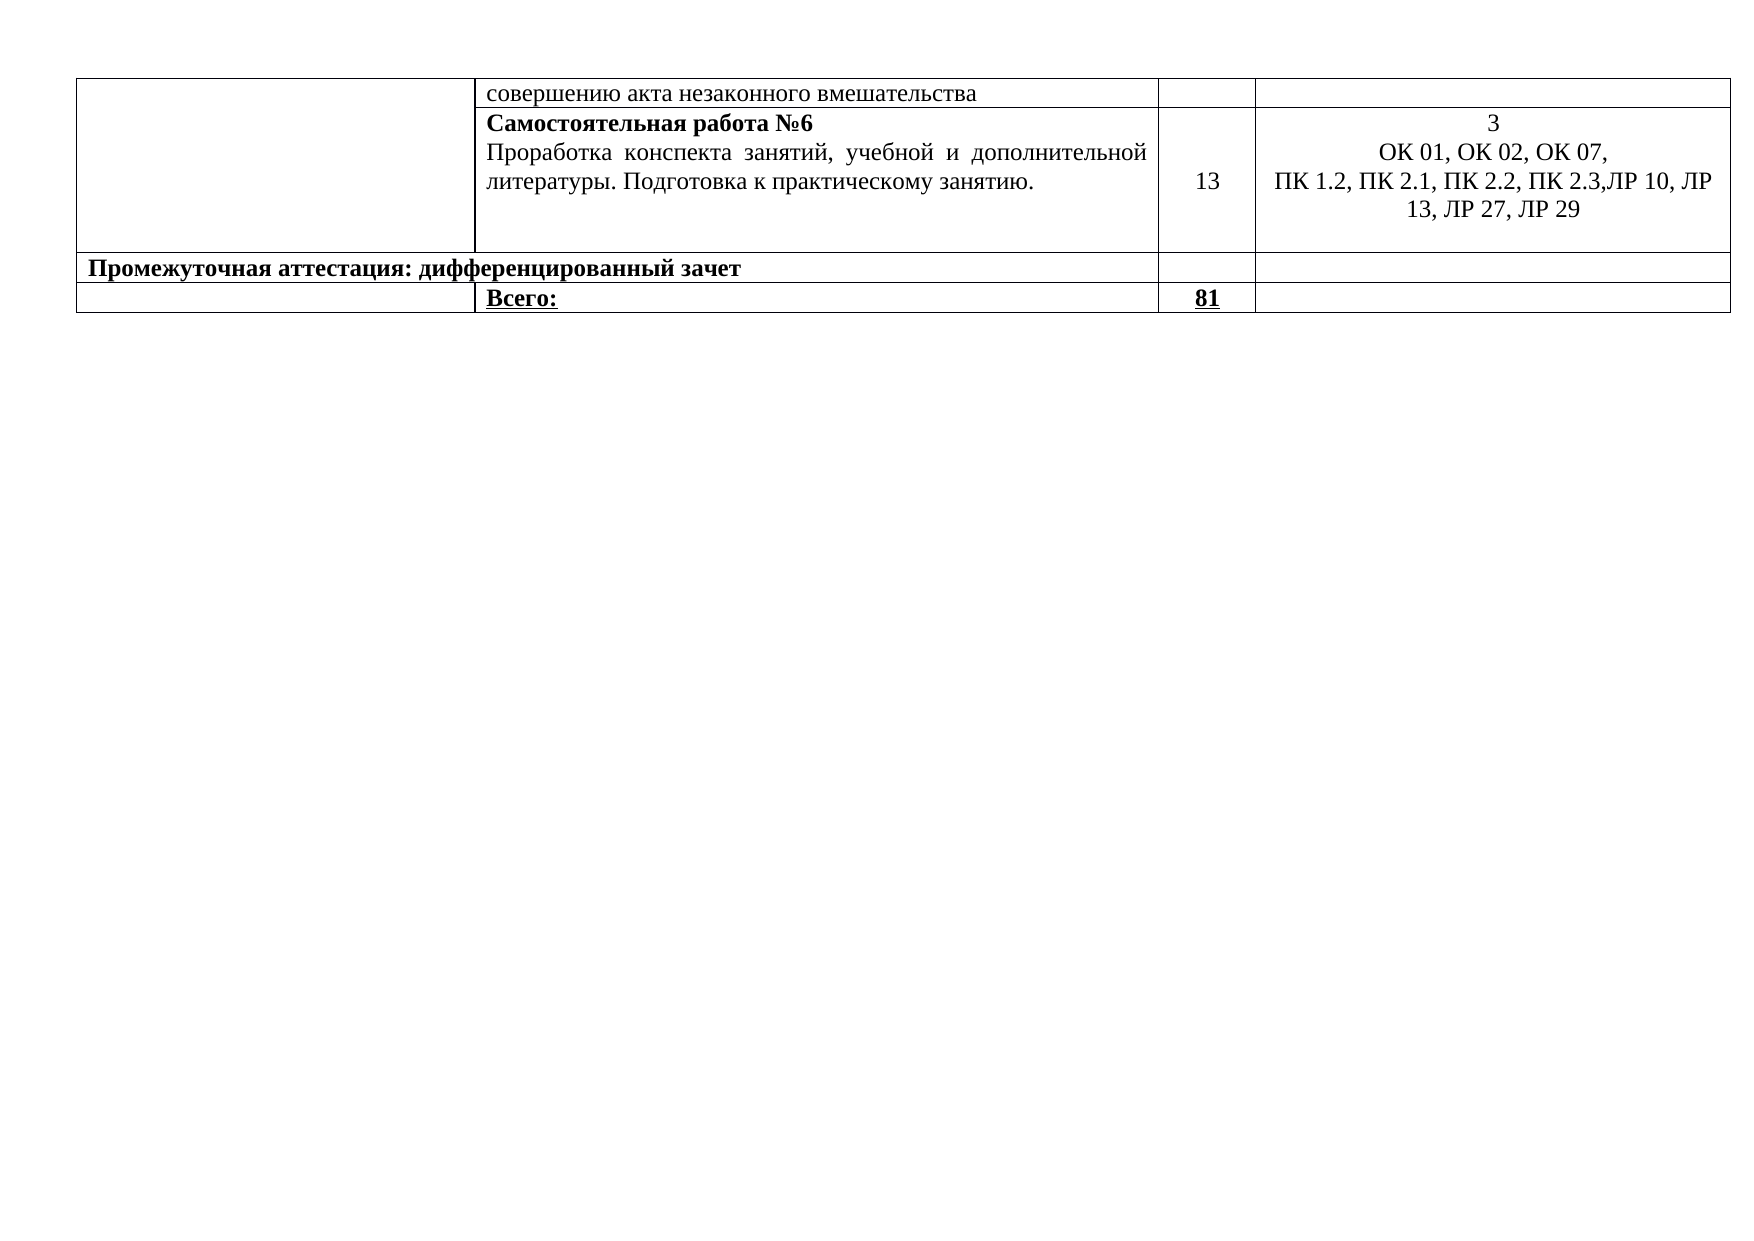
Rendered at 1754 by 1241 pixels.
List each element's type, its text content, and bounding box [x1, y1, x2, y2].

table_cell [77, 283, 474, 312]
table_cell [476, 79, 1158, 107]
table_cell Всего: [476, 283, 1158, 312]
table_cell 13 [1159, 108, 1255, 252]
table_cell Самостоятельная работа №6 Проработка конспекта занятий, учебной и дополнительной литературы. Подготовка к практическому занятию. [476, 108, 1158, 252]
table_cell [1256, 283, 1730, 312]
table_cell [1159, 79, 1255, 107]
table_cell 81 [1159, 283, 1255, 312]
table_cell 3 ОК 01, ОК 02, ОК 07, ПК 1.2, ПК 2.1, ПК 2.2, ПК 2.3,ЛР 10, ЛР 13, ЛР 27, ЛР 29 [1256, 108, 1730, 252]
table_cell Промежуточная аттестация: дифференцированный зачет [77, 253, 1158, 282]
table_cell [1256, 253, 1730, 282]
table_cell [1159, 253, 1255, 282]
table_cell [1256, 79, 1730, 107]
